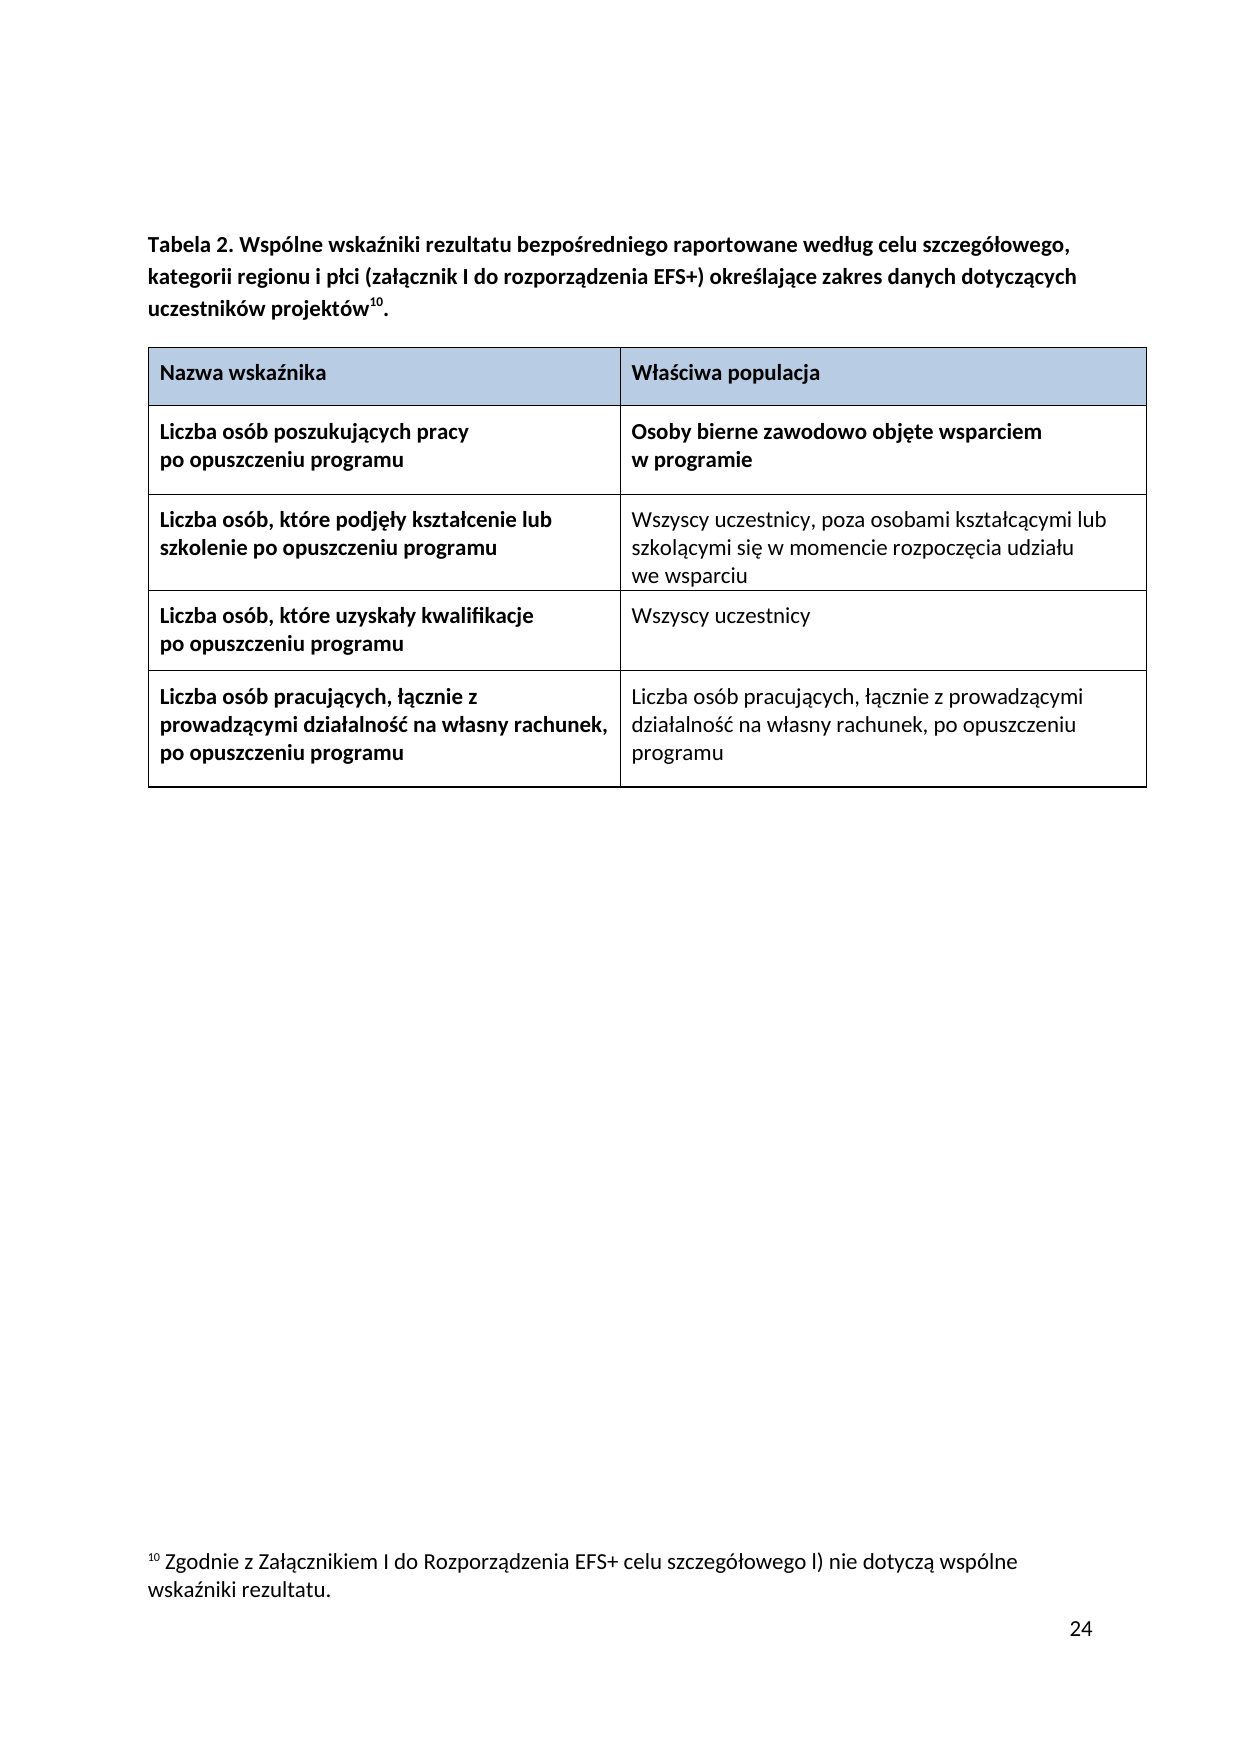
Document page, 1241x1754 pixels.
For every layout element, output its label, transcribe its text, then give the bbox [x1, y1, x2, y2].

text Tabela 2. Wspólne wskaźniki rezultatu bezpośredniego raportowane według celu szczegółowego, kategorii regionu i płci (załącznik I do rozporządzenia EFS+) określające zakres danych dotyczących uczestników projektów. [148, 230, 1092, 322]
table_header Nazwa wskaźnika [149, 348, 620, 405]
table_cell Liczba osób pracujących, łącznie z prowadzącymi działalność na własny rachunek, po opuszczeniu programu [149, 671, 620, 786]
table_cell Liczba osób, które uzyskały kwalifikacje po opuszczeniu programu [149, 591, 620, 670]
table_header Właściwa populacja [621, 348, 1146, 405]
table_cell Liczba osób, które podjęły kształcenie lub szkolenie po opuszczeniu programu [149, 495, 620, 589]
table_cell Wszyscy uczestnicy [621, 591, 1146, 670]
table_cell Osoby bierne zawodowo objęte wsparciem w programie [621, 406, 1146, 494]
table_cell Wszyscy uczestnicy, poza osobami kształcącymi lub szkolącymi się w momencie rozpoczęcia udziału we wsparciu [621, 495, 1146, 589]
table_cell Liczba osób poszukujących pracy po opuszczeniu programu [149, 406, 620, 494]
table_cell Liczba osób pracujących, łącznie z prowadzącymi działalność na własny rachunek, po opuszczeniu programu [621, 671, 1146, 786]
